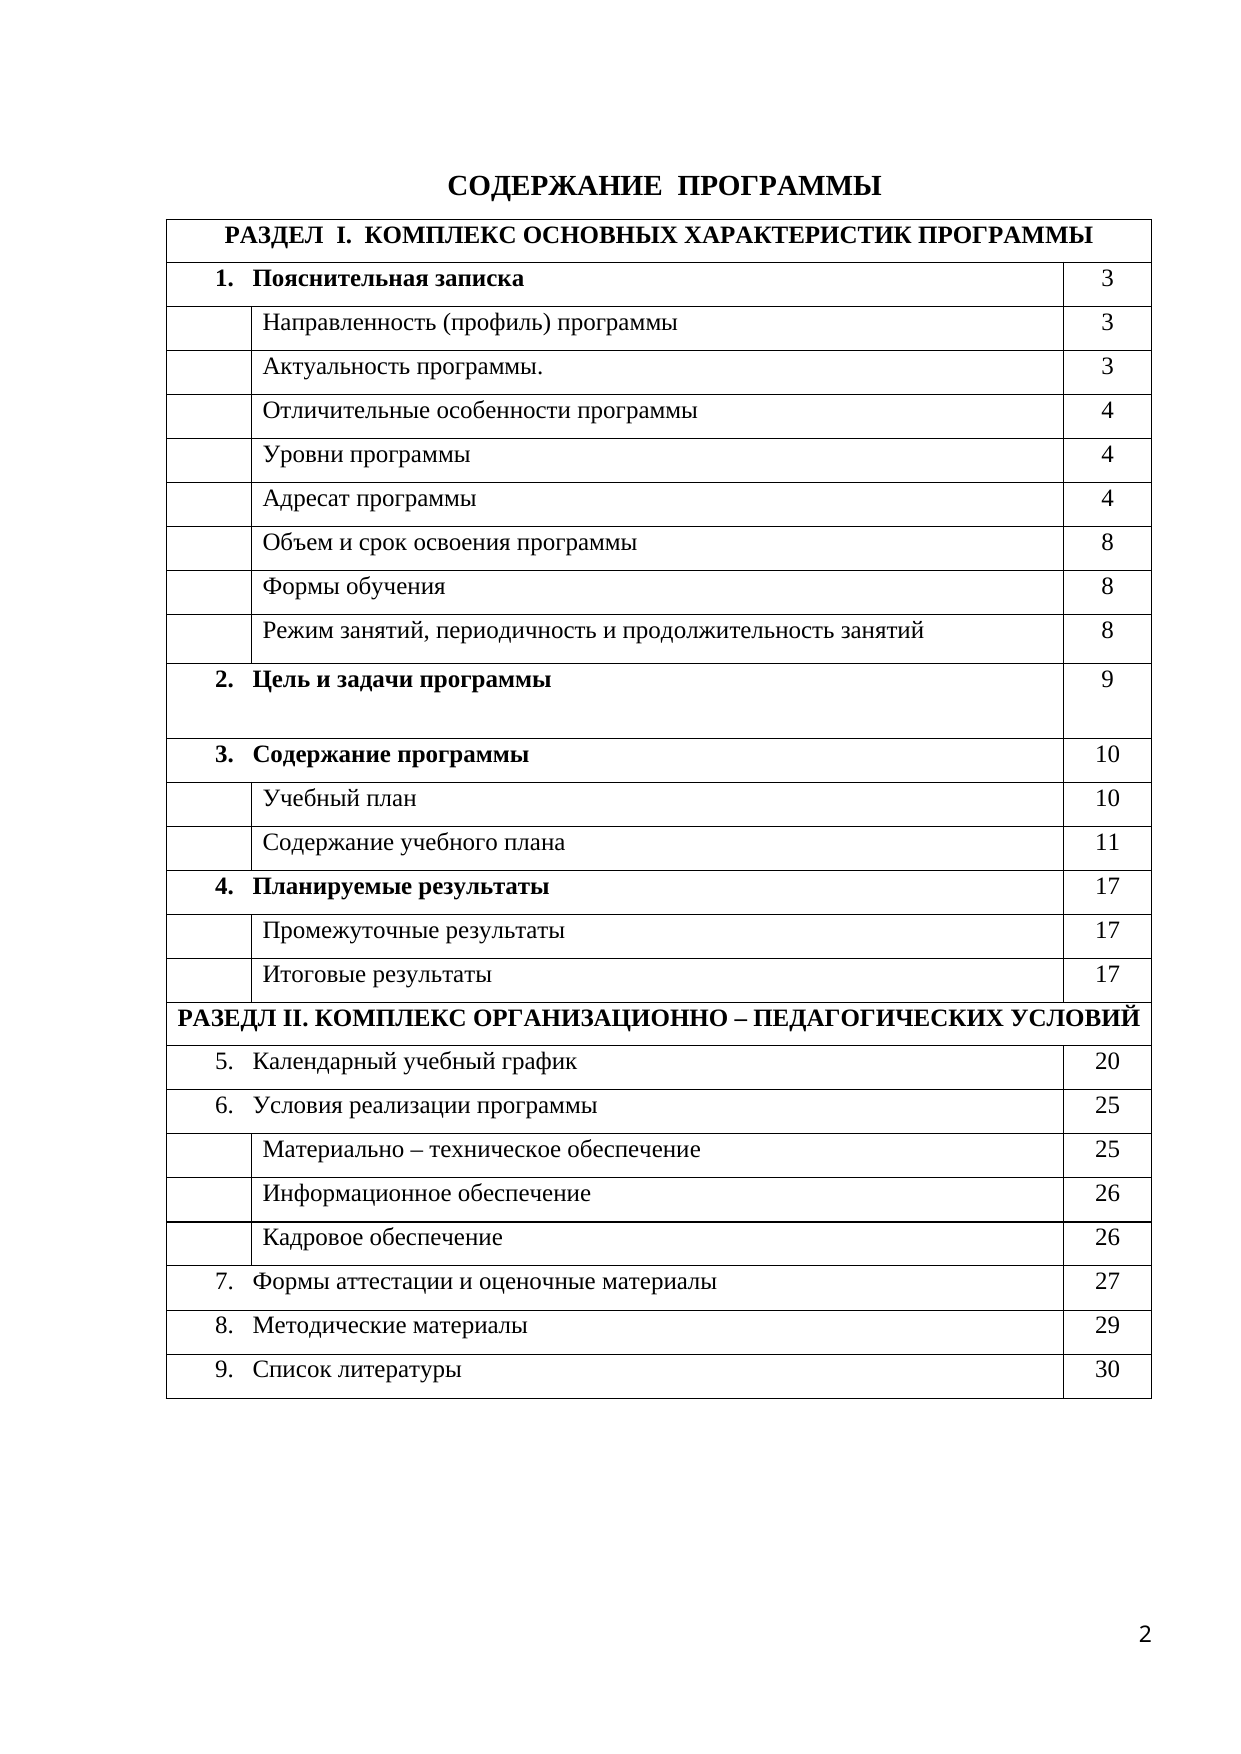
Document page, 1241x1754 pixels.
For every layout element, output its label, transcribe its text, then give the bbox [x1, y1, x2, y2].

table_cell 17 [1064, 871, 1151, 914]
table_cell 8 [1064, 571, 1151, 614]
table_cell [167, 1178, 251, 1221]
table_cell Материально – техническое обеспечение [252, 1134, 1063, 1177]
table_cell Формы аттестации и оценочные материалы [167, 1266, 1063, 1309]
table_cell Цель и задачи программы [167, 664, 1063, 738]
table_cell Пояснительная записка [167, 263, 1063, 306]
table_cell 27 [1064, 1266, 1151, 1309]
table_cell 17 [1064, 959, 1151, 1002]
table_cell 30 [1064, 1355, 1151, 1398]
table_cell Адресат программы [252, 483, 1063, 526]
table_cell Итоговые результаты [252, 959, 1063, 1002]
table_cell Отличительные особенности программы [252, 395, 1063, 438]
table_cell Промежуточные результаты [252, 915, 1063, 958]
table_cell Объем и срок освоения программы [252, 527, 1063, 570]
table_cell 4 [1064, 439, 1151, 482]
table_cell [167, 571, 251, 614]
table_cell РАЗЕДЛ II. КОМПЛЕКС ОРГАНИЗАЦИОННО – ПЕДАГОГИЧЕСКИХ УСЛОВИй [167, 1003, 1151, 1045]
table_cell [167, 783, 251, 826]
table_cell 8 [1064, 615, 1151, 663]
table_cell [167, 439, 251, 482]
table_cell 4 [1064, 483, 1151, 526]
table_cell Формы обучения [252, 571, 1063, 614]
table_cell 10 [1064, 783, 1151, 826]
table_cell Направленность (профиль) программы [252, 307, 1063, 350]
table_cell Содержание программы [167, 739, 1063, 782]
table_cell Актуальность программы. [252, 351, 1063, 394]
table_cell 26 [1064, 1178, 1151, 1221]
table_cell Условия реализации программы [167, 1090, 1063, 1133]
table_cell [167, 395, 251, 438]
table_cell [167, 307, 251, 350]
table_cell 26 [1064, 1223, 1151, 1265]
table_cell [167, 827, 251, 870]
table_header РАЗДЕЛ I. Комплекс основных характеристик Программы [167, 220, 1151, 262]
table_cell [167, 1223, 251, 1265]
text Содержание ПРОГРАММы [177, 168, 1152, 202]
table_cell Календарный учебный график [167, 1046, 1063, 1089]
table_cell 29 [1064, 1311, 1151, 1353]
table_cell [167, 1134, 251, 1177]
table_cell 3 [1064, 351, 1151, 394]
table_cell 11 [1064, 827, 1151, 870]
table_cell 8 [1064, 527, 1151, 570]
table_cell 3 [1064, 263, 1151, 306]
table_cell [167, 527, 251, 570]
table_cell 10 [1064, 739, 1151, 782]
table_cell Список литературы [167, 1355, 1063, 1398]
table_cell Режим занятий, периодичность и продолжительность занятий [252, 615, 1063, 663]
table_cell Информационное обеспечение [252, 1178, 1063, 1221]
table_cell 4 [1064, 395, 1151, 438]
table_cell [167, 959, 251, 1002]
table_cell [167, 351, 251, 394]
table_cell Уровни программы [252, 439, 1063, 482]
table_cell 17 [1064, 915, 1151, 958]
table_cell 3 [1064, 307, 1151, 350]
table_cell Планируемые результаты [167, 871, 1063, 914]
table_cell 25 [1064, 1090, 1151, 1133]
table_cell [167, 615, 251, 663]
table_cell Учебный план [252, 783, 1063, 826]
table_cell 25 [1064, 1134, 1151, 1177]
table_cell Кадровое обеспечение [252, 1223, 1063, 1265]
table_cell Содержание учебного плана [252, 827, 1063, 870]
table_cell 9 [1064, 664, 1151, 738]
table_cell [167, 915, 251, 958]
table_cell [167, 483, 251, 526]
table_cell Методические материалы [167, 1311, 1063, 1353]
table_cell 20 [1064, 1046, 1151, 1089]
